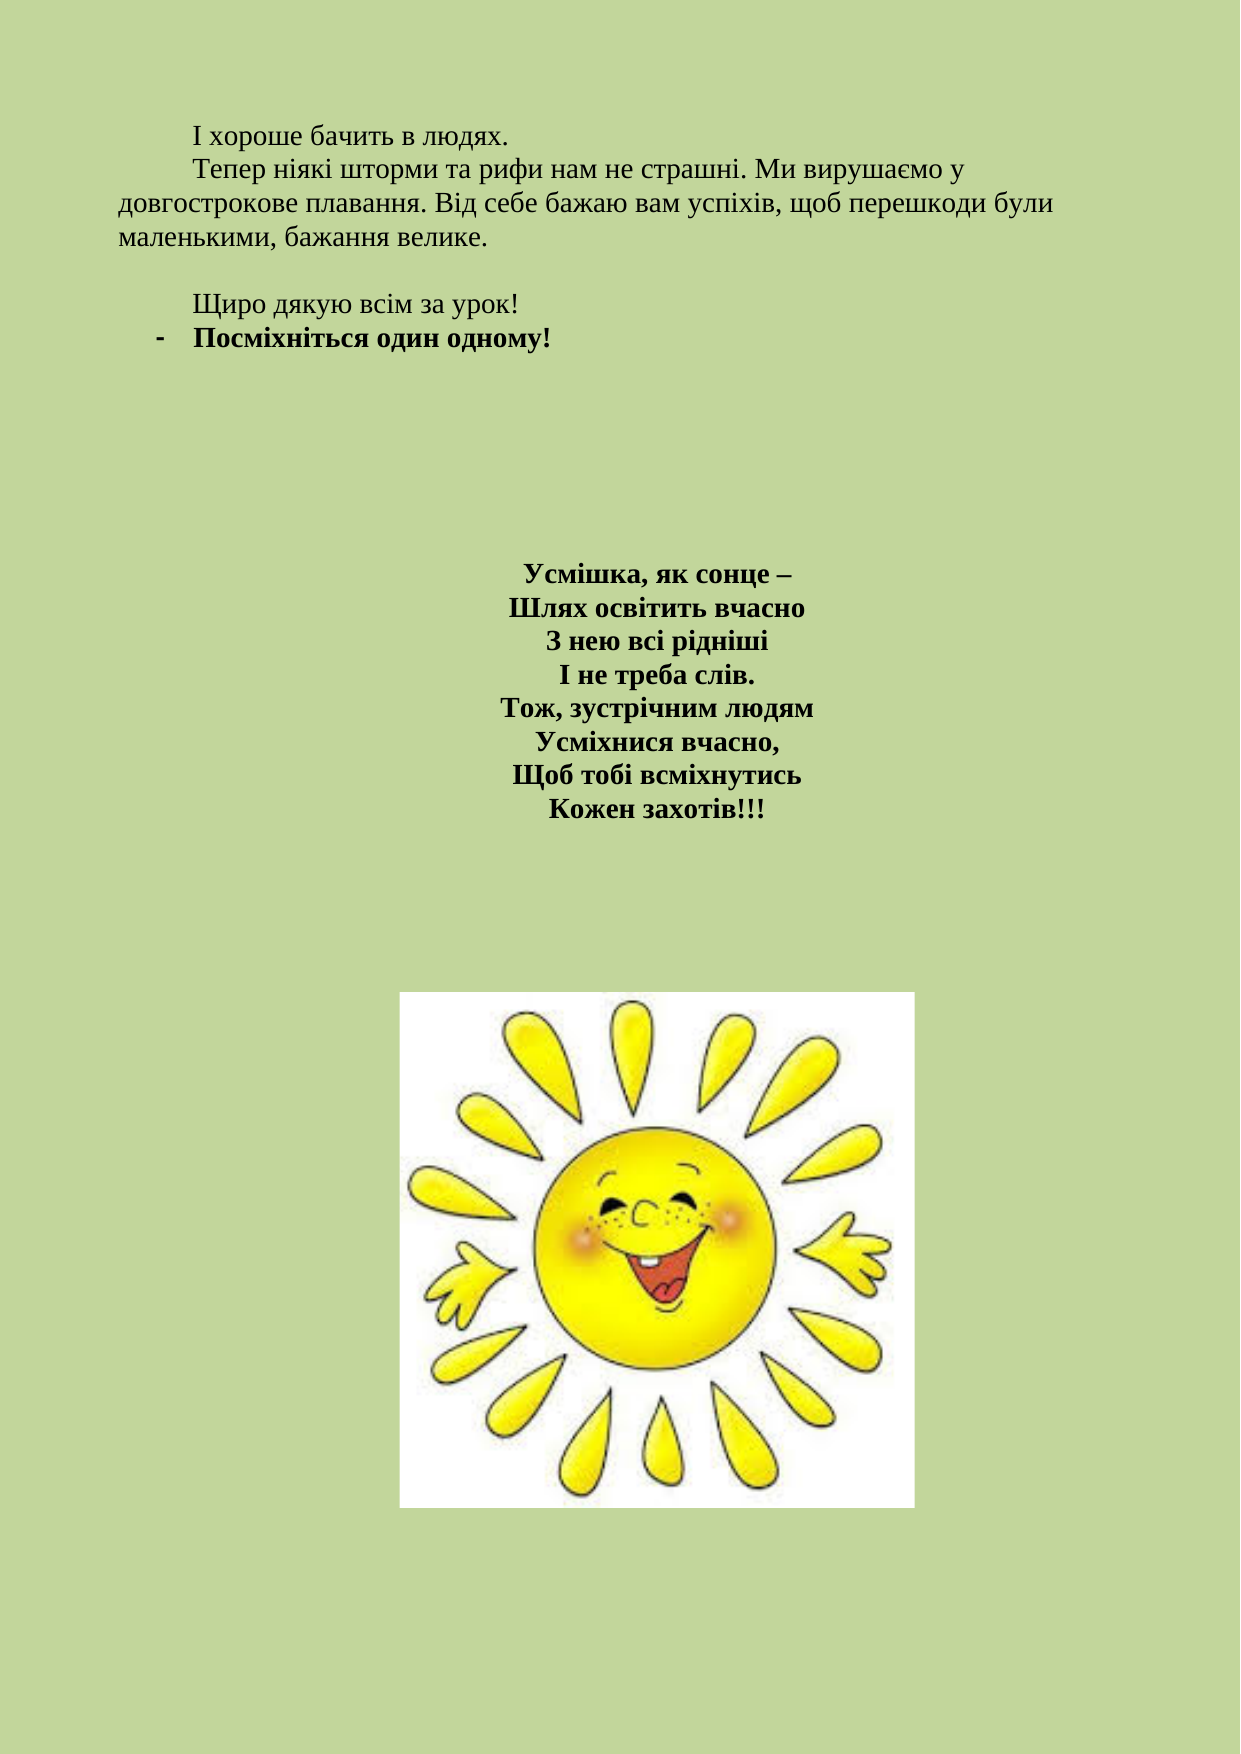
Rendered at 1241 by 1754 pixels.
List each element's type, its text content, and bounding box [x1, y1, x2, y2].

text Кожен захотів!!! [118, 791, 1122, 824]
text Шлях освітить вчасно [118, 590, 1122, 623]
text Тепер ніякі шторми та рифи нам не страшні. Ми вирушаємо у довгострокове плавання. Від себе бажаю вам успіхів, щоб перешкоди були маленькими, бажання велике. [118, 152, 1122, 252]
text Тож, зустрічним людям [118, 690, 1122, 724]
text Усміхнися вчасно, [118, 724, 1122, 757]
picture [399, 992, 915, 1508]
text Щиро дякую всім за урок! [118, 286, 1122, 319]
text Усмішка, як сонце – [118, 556, 1122, 590]
text Щоб тобі всміхнутись [118, 757, 1122, 791]
text З нею всі рідніші [118, 623, 1122, 657]
list Посміхніться один одному! [156, 319, 1122, 355]
text І хороше бачить в людях. [118, 118, 1122, 152]
text І не треба слів. [118, 657, 1122, 690]
